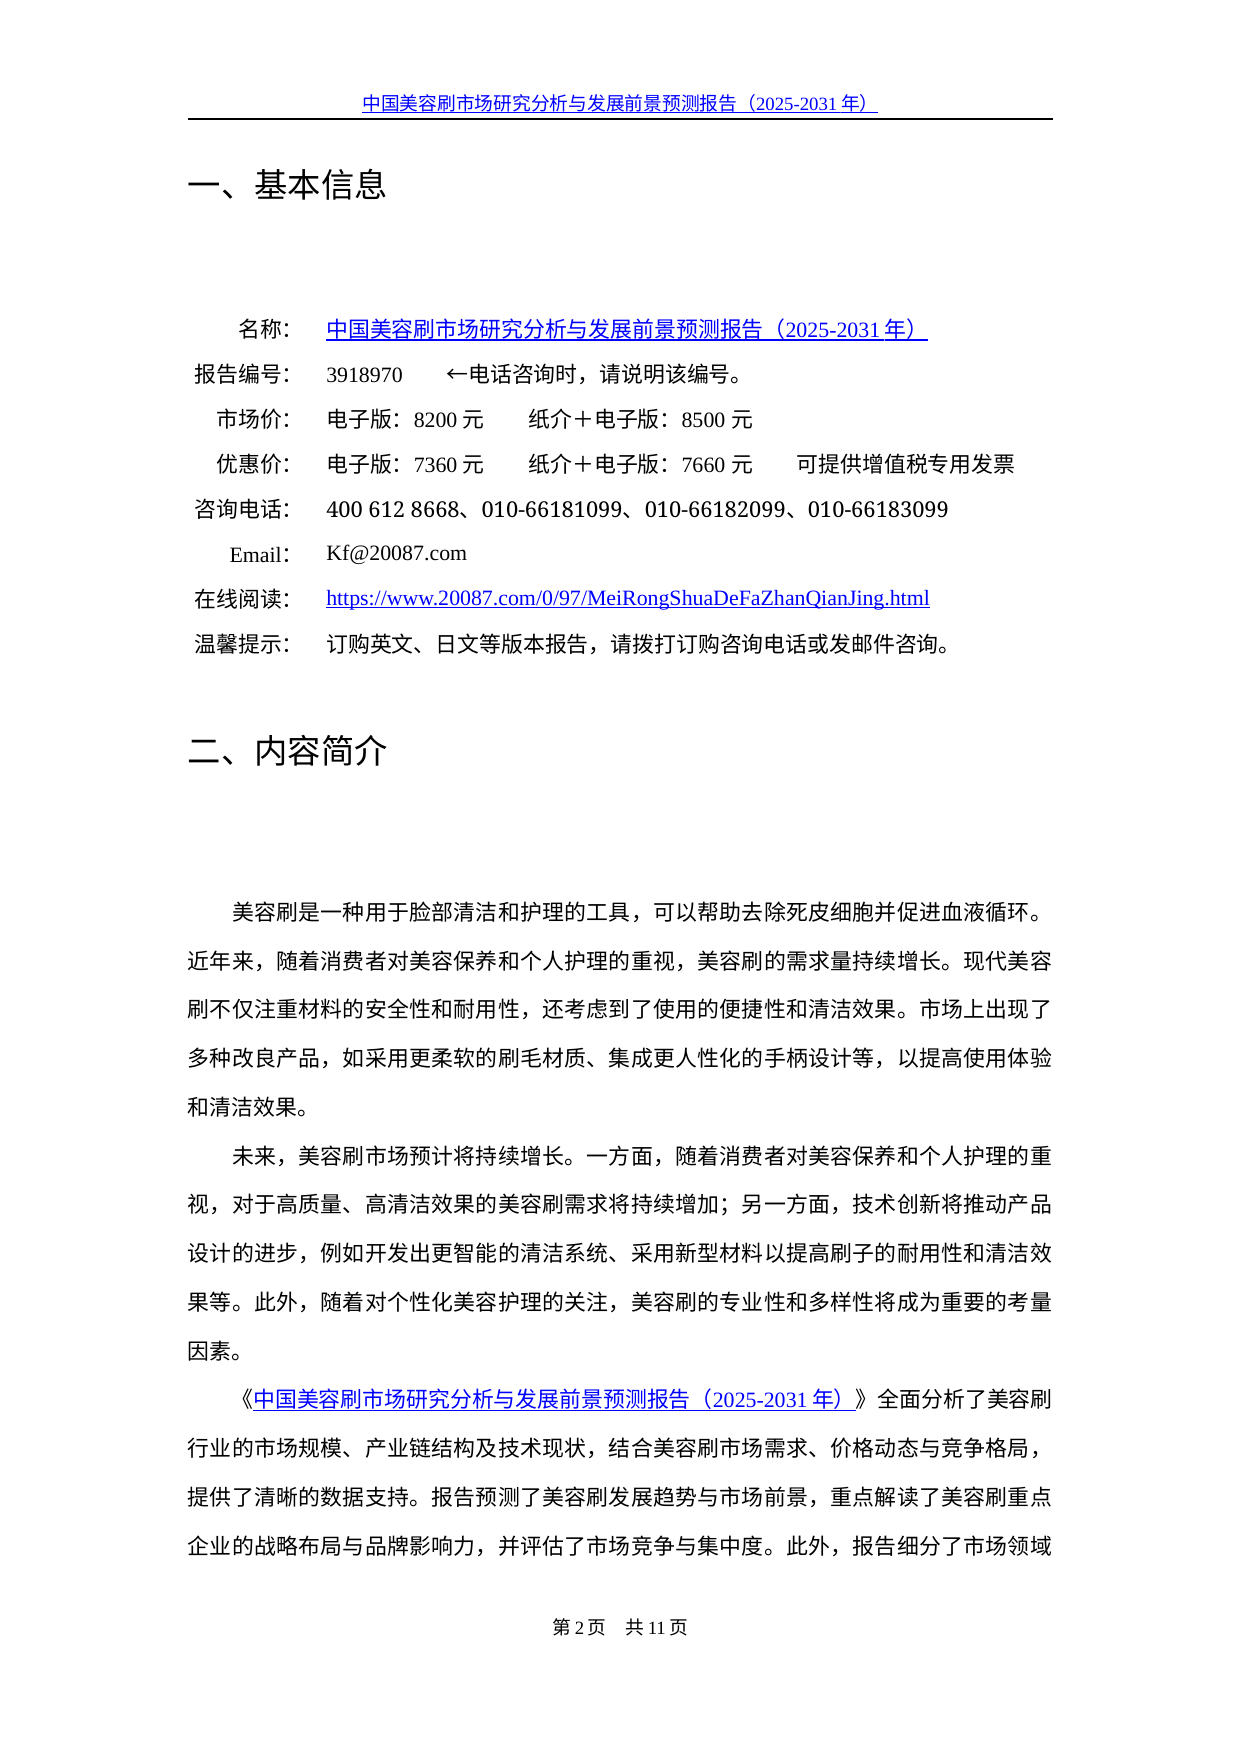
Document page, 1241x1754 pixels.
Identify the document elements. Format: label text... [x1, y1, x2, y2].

table_cell Kf@20087.com [315, 537, 1073, 582]
table_cell 报告编号： [167, 357, 315, 402]
table_cell 电子版：8200 元 纸介＋电子版：8500 元 [315, 402, 1073, 447]
table_cell 3918970 ←电话咨询时，请说明该编号。 [315, 357, 1073, 402]
table_cell 在线阅读： [167, 582, 315, 627]
table_cell 400 612 8668、010-66181099、010-66182099、010-66183099 [315, 492, 1073, 537]
table_cell [315, 582, 1073, 627]
title 一、基本信息 [187, 150, 1053, 215]
table_header 名称： [167, 312, 315, 357]
table_cell Email： [167, 537, 315, 582]
table_cell 咨询电话： [167, 492, 315, 537]
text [187, 894, 1053, 1561]
table_cell 温馨提示： [167, 627, 315, 672]
table_cell 市场价： [167, 402, 315, 447]
table_header 中国美容刷市场研究分析与发展前景预测报告（2025-2031年） [315, 312, 1073, 357]
table_cell 优惠价： [167, 447, 315, 492]
table_cell 订购英文、日文等版本报告，请拨打订购咨询电话或发邮件咨询。 [315, 627, 1073, 672]
title 二、内容简介 [187, 717, 1053, 782]
table_cell 电子版：7360 元 纸介＋电子版：7660 元 可提供增值税专用发票 [315, 447, 1073, 492]
